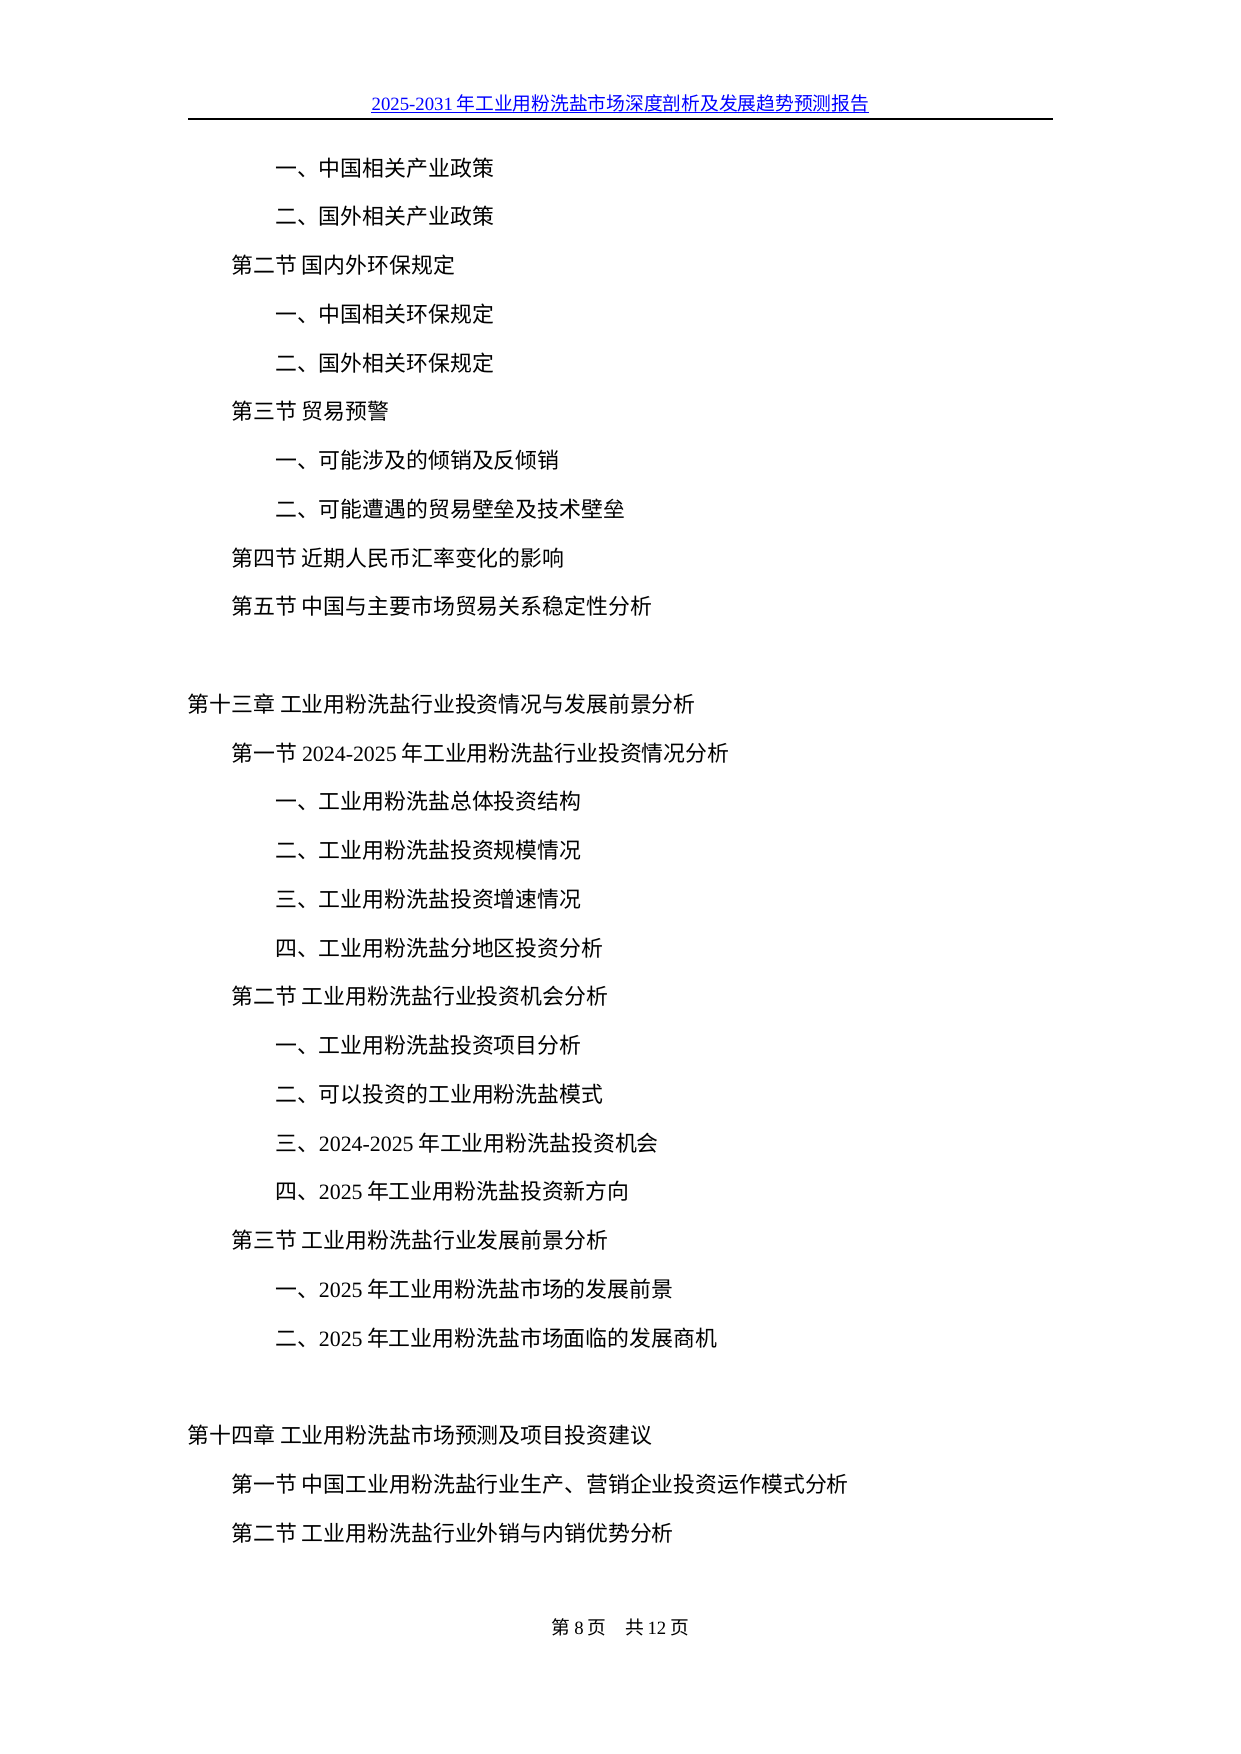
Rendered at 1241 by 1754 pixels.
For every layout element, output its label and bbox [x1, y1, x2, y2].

text [187, 150, 1053, 1548]
